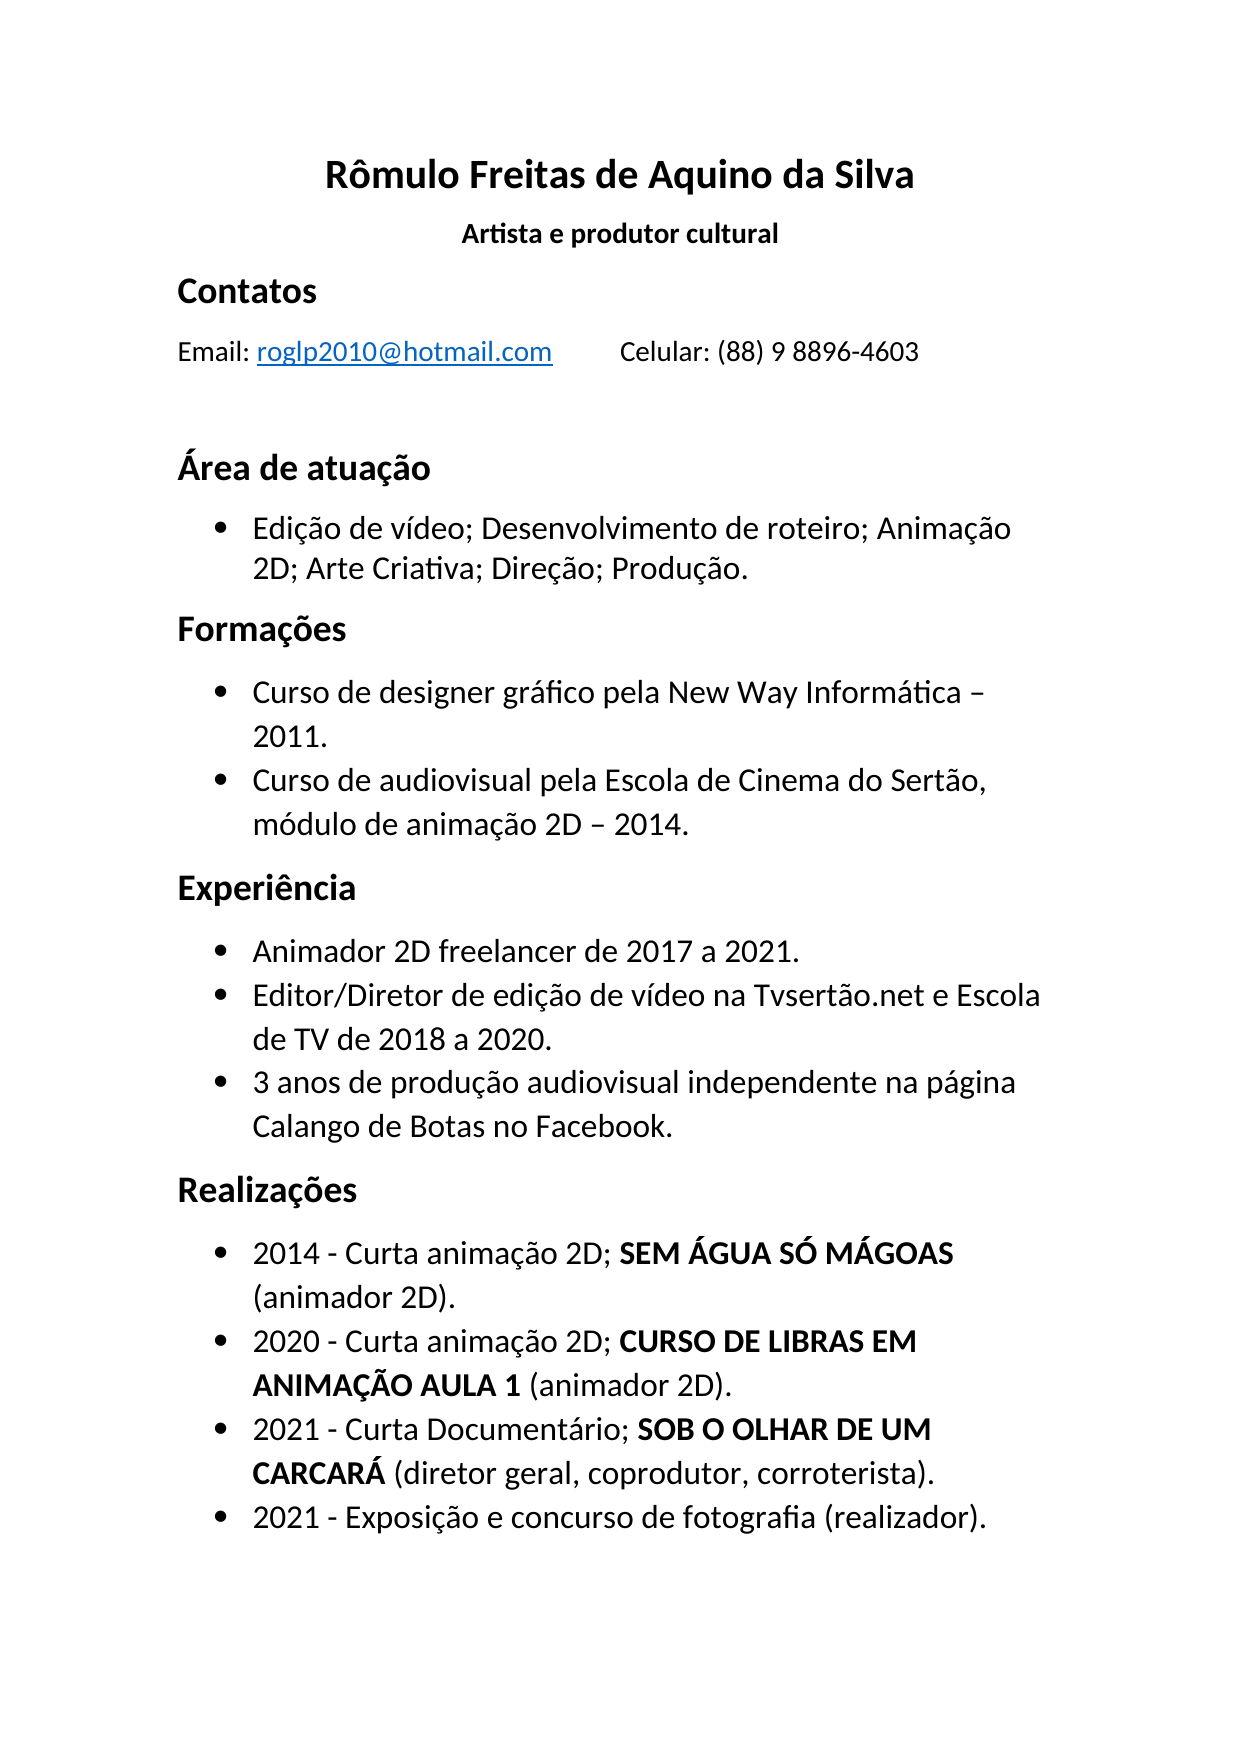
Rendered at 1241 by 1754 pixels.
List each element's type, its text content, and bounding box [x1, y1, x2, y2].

list Curso de audiovisual pela Escola de Cinema do Sertão, módulo de animação 2D – 2014. [215, 759, 1063, 843]
list Editor/Diretor de edição de vídeo na Tvsertão.net e Escola de TV de 2018 a 2020. [215, 973, 1063, 1058]
list 2014 - Curta animação 2D; SEM ÁGUA SÓ MÁGOAS (animador 2D). [215, 1232, 1063, 1317]
text Contatos [177, 267, 1063, 313]
text Rômulo Freitas de Aquino da Silva [177, 148, 1063, 198]
list 2021 - Curta Documentário; SOB O OLHAR DE UM CARCARÁ (diretor geral, coprodutor, corroterista). [215, 1408, 1063, 1493]
text Email: roglp2010@hotmail.com Celular: (88) 9 8896-4603 [177, 333, 1063, 369]
text Experiência [177, 863, 1063, 909]
text Realizações [177, 1166, 1063, 1212]
list Curso de designer gráfico pela New Way Informática – 2011. [215, 671, 1063, 756]
list Animador 2D freelancer de 2017 a 2021. [215, 929, 1063, 970]
text Área de atuação [177, 444, 1063, 490]
list Edição de vídeo; Desenvolvimento de roteiro; Animação 2D; Arte Criativa; Direção; Produção. [215, 507, 1063, 588]
list 2020 - Curta animação 2D; CURSO DE LIBRAS EM ANIMAÇÃO AULA 1 (animador 2D). [215, 1320, 1063, 1405]
list 3 anos de produção audiovisual independente na página Calango de Botas no Facebook. [215, 1061, 1063, 1146]
text Formações [177, 605, 1063, 651]
list 2021 - Exposição e concurso de fotografia (realizador). [215, 1496, 1063, 1537]
text Artista e produtor cultural [177, 215, 1063, 251]
